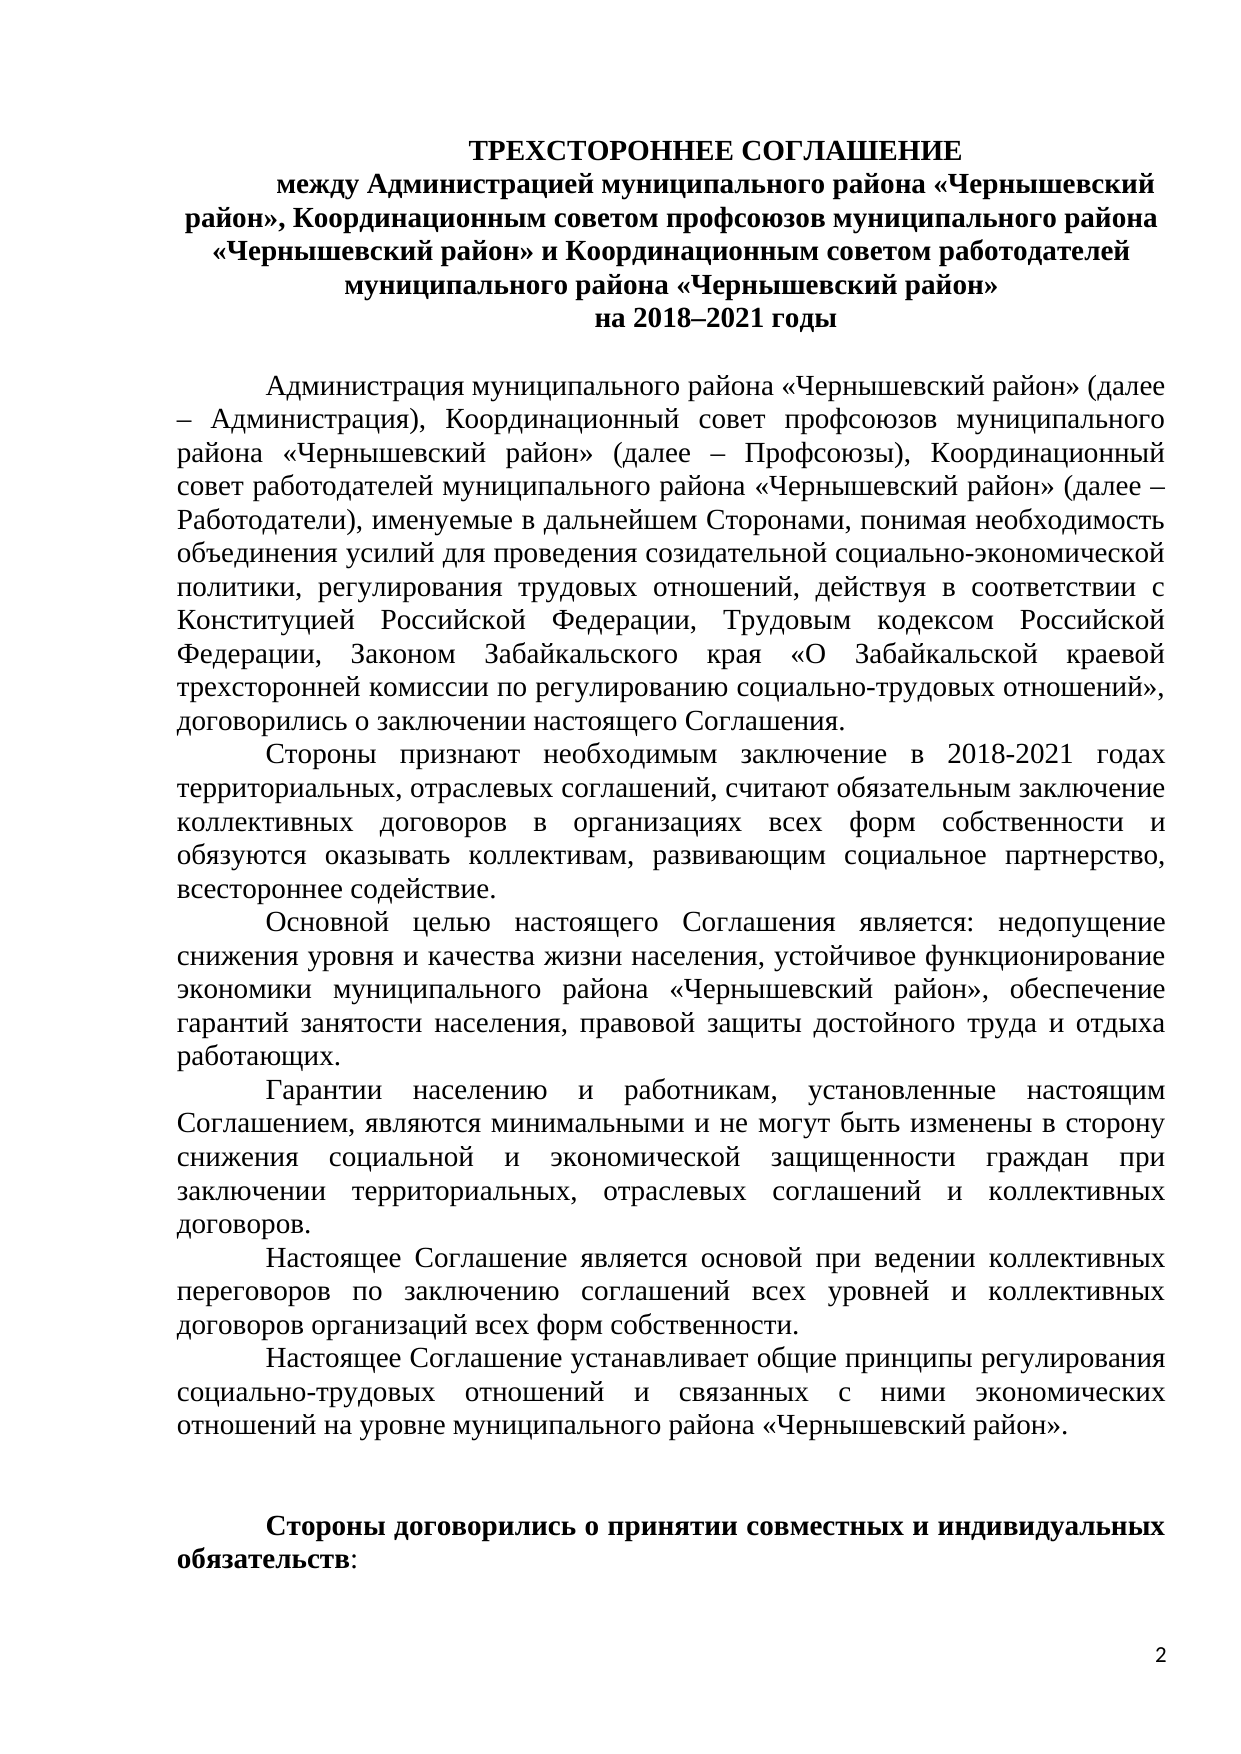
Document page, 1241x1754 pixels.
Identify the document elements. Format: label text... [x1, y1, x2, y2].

text на 2018–2021 годы [177, 301, 1166, 334]
text между Администрацией муниципального района «Чернышевский район», Координационным советом профсоюзов муниципального района «Чернышевский район» и Координационным советом работодателей муниципального района «Чернышевский район» [177, 166, 1166, 301]
text Стороны договорились о принятии совместных и индивидуальных обязательств: [177, 1508, 1166, 1575]
text Стороны признают необходимым заключение в 2018-2021 годах территориальных, отраслевых соглашений, считают обязательным заключение коллективных договоров в организациях всех форм собственности и обязуются оказывать коллективам, развивающим социальное партнерство, всестороннее содействие. [177, 737, 1166, 904]
text ТРЕХСТОРОННЕЕ СОГЛАШЕНИЕ [177, 133, 1166, 166]
text Администрация муниципального района «Чернышевский район» (далее – Администрация), Координационный совет профсоюзов муниципального района «Чернышевский район» (далее – Профсоюзы), Координационный совет работодателей муниципального района «Чернышевский район» (далее – Работодатели), именуемые в дальнейшем Сторонами, понимая необходимость объединения усилий для проведения созидательной социально-экономической политики, регулирования трудовых отношений, действуя в соответствии с Конституцией Российской Федерации, Трудовым кодексом Российской Федерации, Законом Забайкальского края «О Забайкальской краевой трехсторонней комиссии по регулированию социально-трудовых отношений», договорились о заключении настоящего Соглашения. [177, 368, 1166, 737]
text Гарантии населению и работникам, установленные настоящим Соглашением, являются минимальными и не могут быть изменены в сторону снижения социальной и экономической защищенности граждан при заключении территориальных, отраслевых соглашений и коллективных договоров. [177, 1072, 1166, 1240]
text Основной целью настоящего Соглашения является: недопущение снижения уровня и качества жизни населения, устойчивое функционирование экономики муниципального района «Чернышевский район», обеспечение гарантий занятости населения, правовой защиты достойного труда и отдыха работающих. [177, 904, 1166, 1072]
text Настоящее Соглашение является основой при ведении коллективных переговоров по заключению соглашений всех уровней и коллективных договоров организаций всех форм собственности. [177, 1240, 1166, 1340]
text Настоящее Соглашение устанавливает общие принципы регулирования социально-трудовых отношений и связанных с ними экономических отношений на уровне муниципального района «Чернышевский район». [177, 1340, 1166, 1441]
